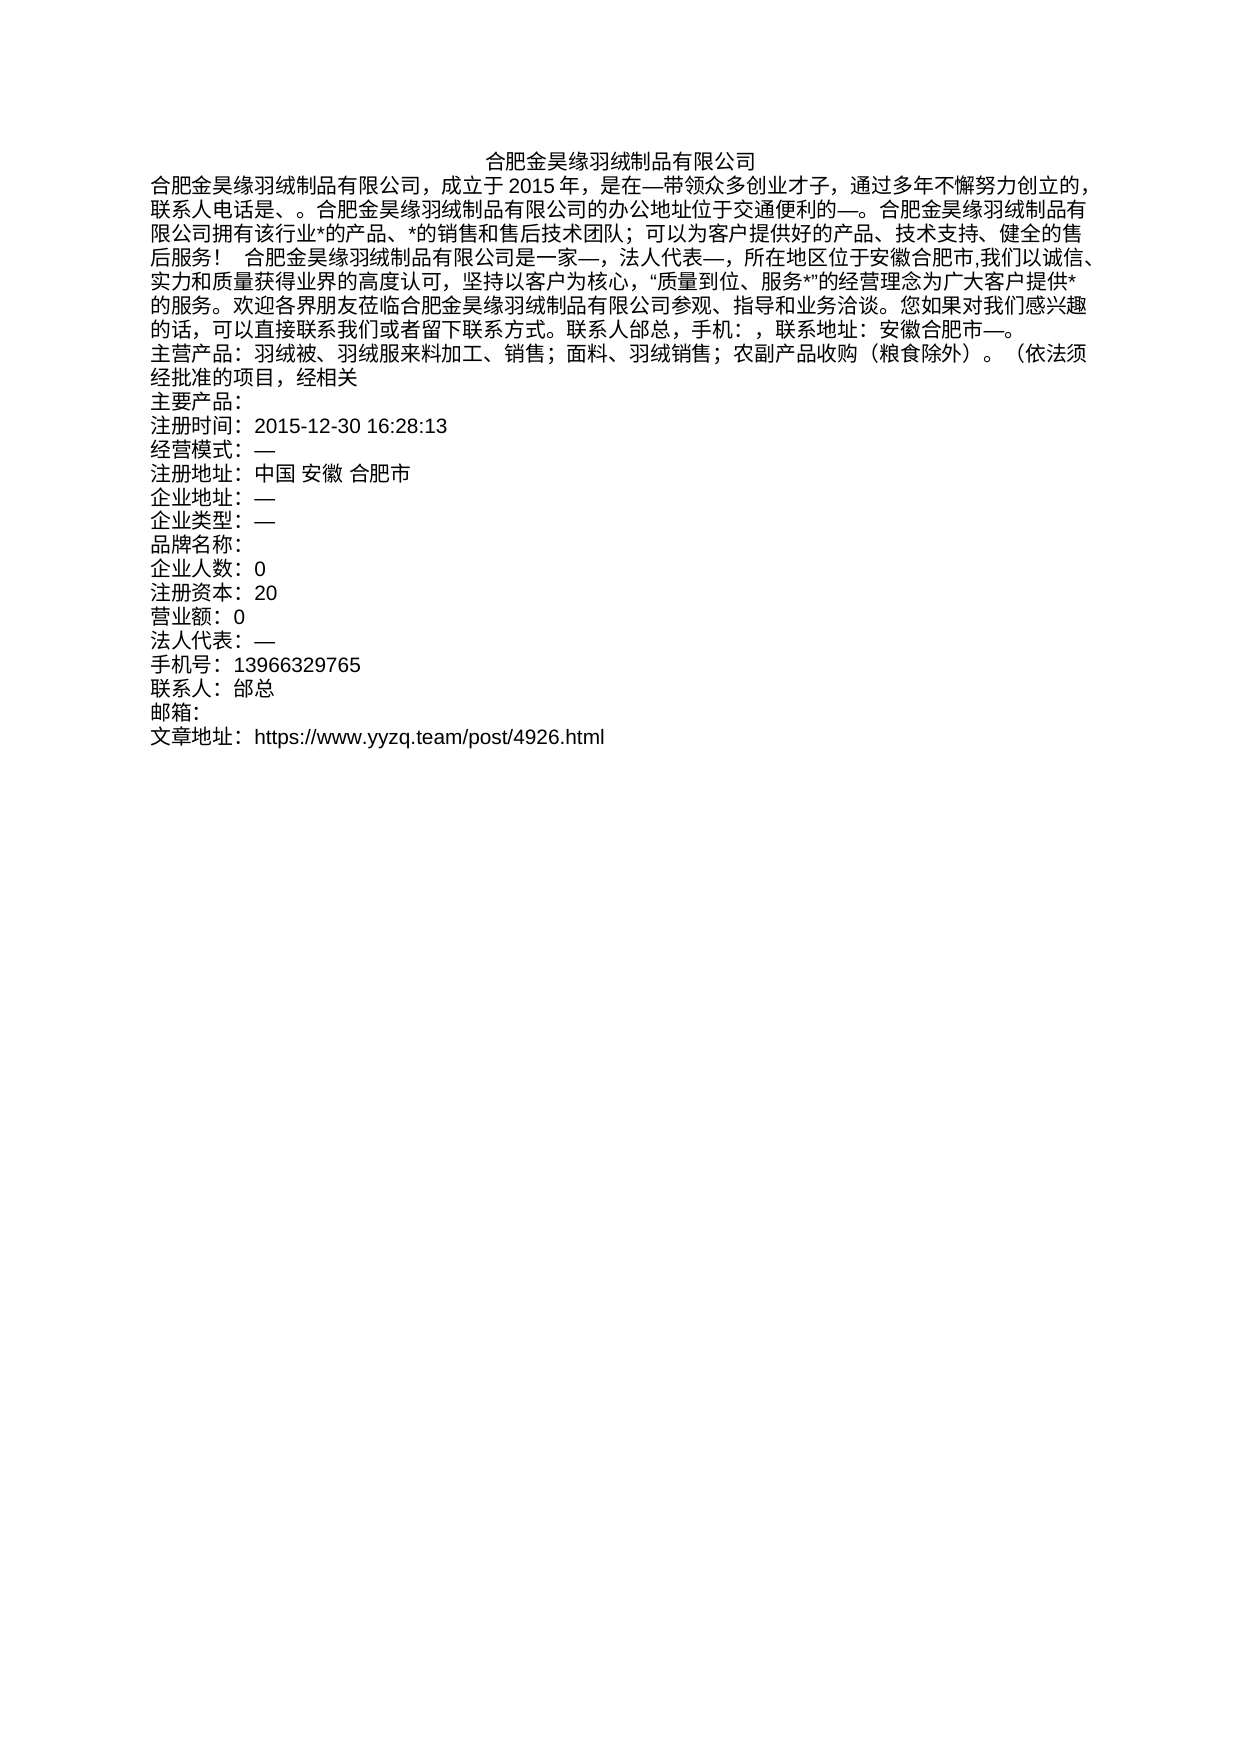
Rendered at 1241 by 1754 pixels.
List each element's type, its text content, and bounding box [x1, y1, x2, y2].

text 注册资本：20 [150, 581, 1090, 605]
text 手机号：13966329765 [150, 653, 1090, 677]
text 法人代表：— [150, 629, 1090, 653]
text 邮箱： [150, 701, 1090, 725]
text 注册地址：中国 安徽 合肥市 [150, 461, 1090, 485]
text 合肥金昊缘羽绒制品有限公司，成立于2015年，是在—带领众多创业才子，通过多年不懈努力创立的，联系人电话是、。合肥金昊缘羽绒制品有限公司的办公地址位于交通便利的—。合肥金昊缘羽绒制品有限公司拥有该行业*的产品、*的销售和售后技术团队；可以为客户提供好的产品、技术支持、健全的售后服务！ 合肥金昊缘羽绒制品有限公司是一家—，法人代表—，所在地区位于安徽合肥市,我们以诚信、实力和质量获得业界的高度认可，坚持以客户为核心，“质量到位、服务*”的经营理念为广大客户提供*的服务。欢迎各界朋友莅临合肥金昊缘羽绒制品有限公司参观、指导和业务洽谈。您如果对我们感兴趣的话，可以直接联系我们或者留下联系方式。联系人邰总，手机：，联系地址：安徽合肥市—。 [150, 174, 1090, 342]
text 联系人：邰总 [150, 677, 1090, 701]
text 经营模式：— [150, 437, 1090, 461]
text 企业地址：— [150, 485, 1090, 509]
text 企业人数：0 [150, 557, 1090, 581]
text 合肥金昊缘羽绒制品有限公司 [150, 150, 1090, 174]
text 主营产品：羽绒被、羽绒服来料加工、销售；面料、羽绒销售；农副产品收购（粮食除外）。（依法须经批准的项目，经相关 [150, 342, 1090, 389]
text 主要产品： [150, 389, 1090, 413]
text 营业额：0 [150, 605, 1090, 629]
text 注册时间：2015-12-30 16:28:13 [150, 413, 1090, 437]
text 品牌名称： [150, 533, 1090, 557]
text 企业类型：— [150, 509, 1090, 533]
text 文章地址：https://www.yyzq.team/post/4926.html [150, 725, 1090, 749]
